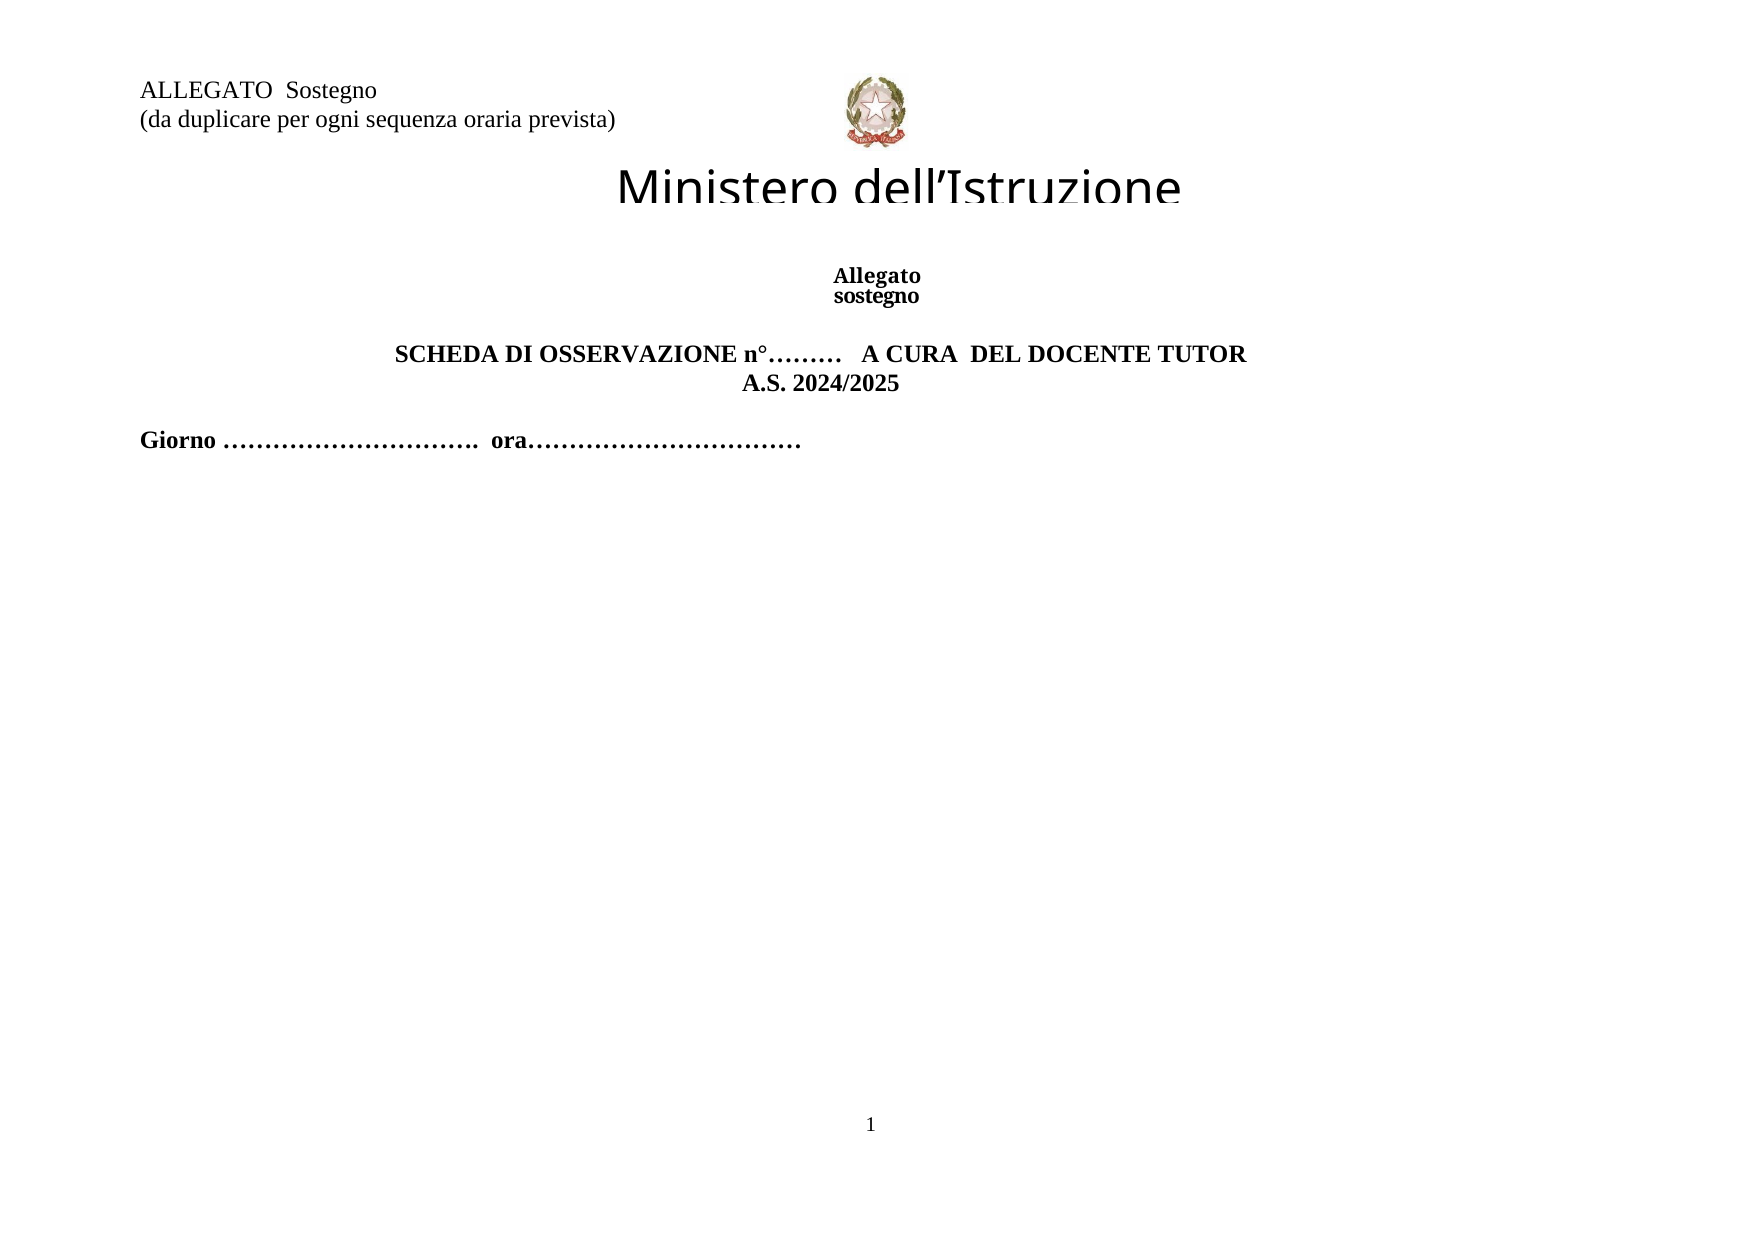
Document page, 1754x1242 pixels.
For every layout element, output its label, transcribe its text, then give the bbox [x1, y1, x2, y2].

text SCHEDA DI OSSERVAZIONE n°……… A CURA DEL DOCENTE TUTOR [139, 339, 1502, 368]
text A.S. 2024/2025 [139, 368, 1502, 397]
text Allegato sostegno [823, 266, 931, 308]
text Giorno …………………………. ora…………………………… [139, 425, 1502, 454]
picture [844, 73, 909, 151]
